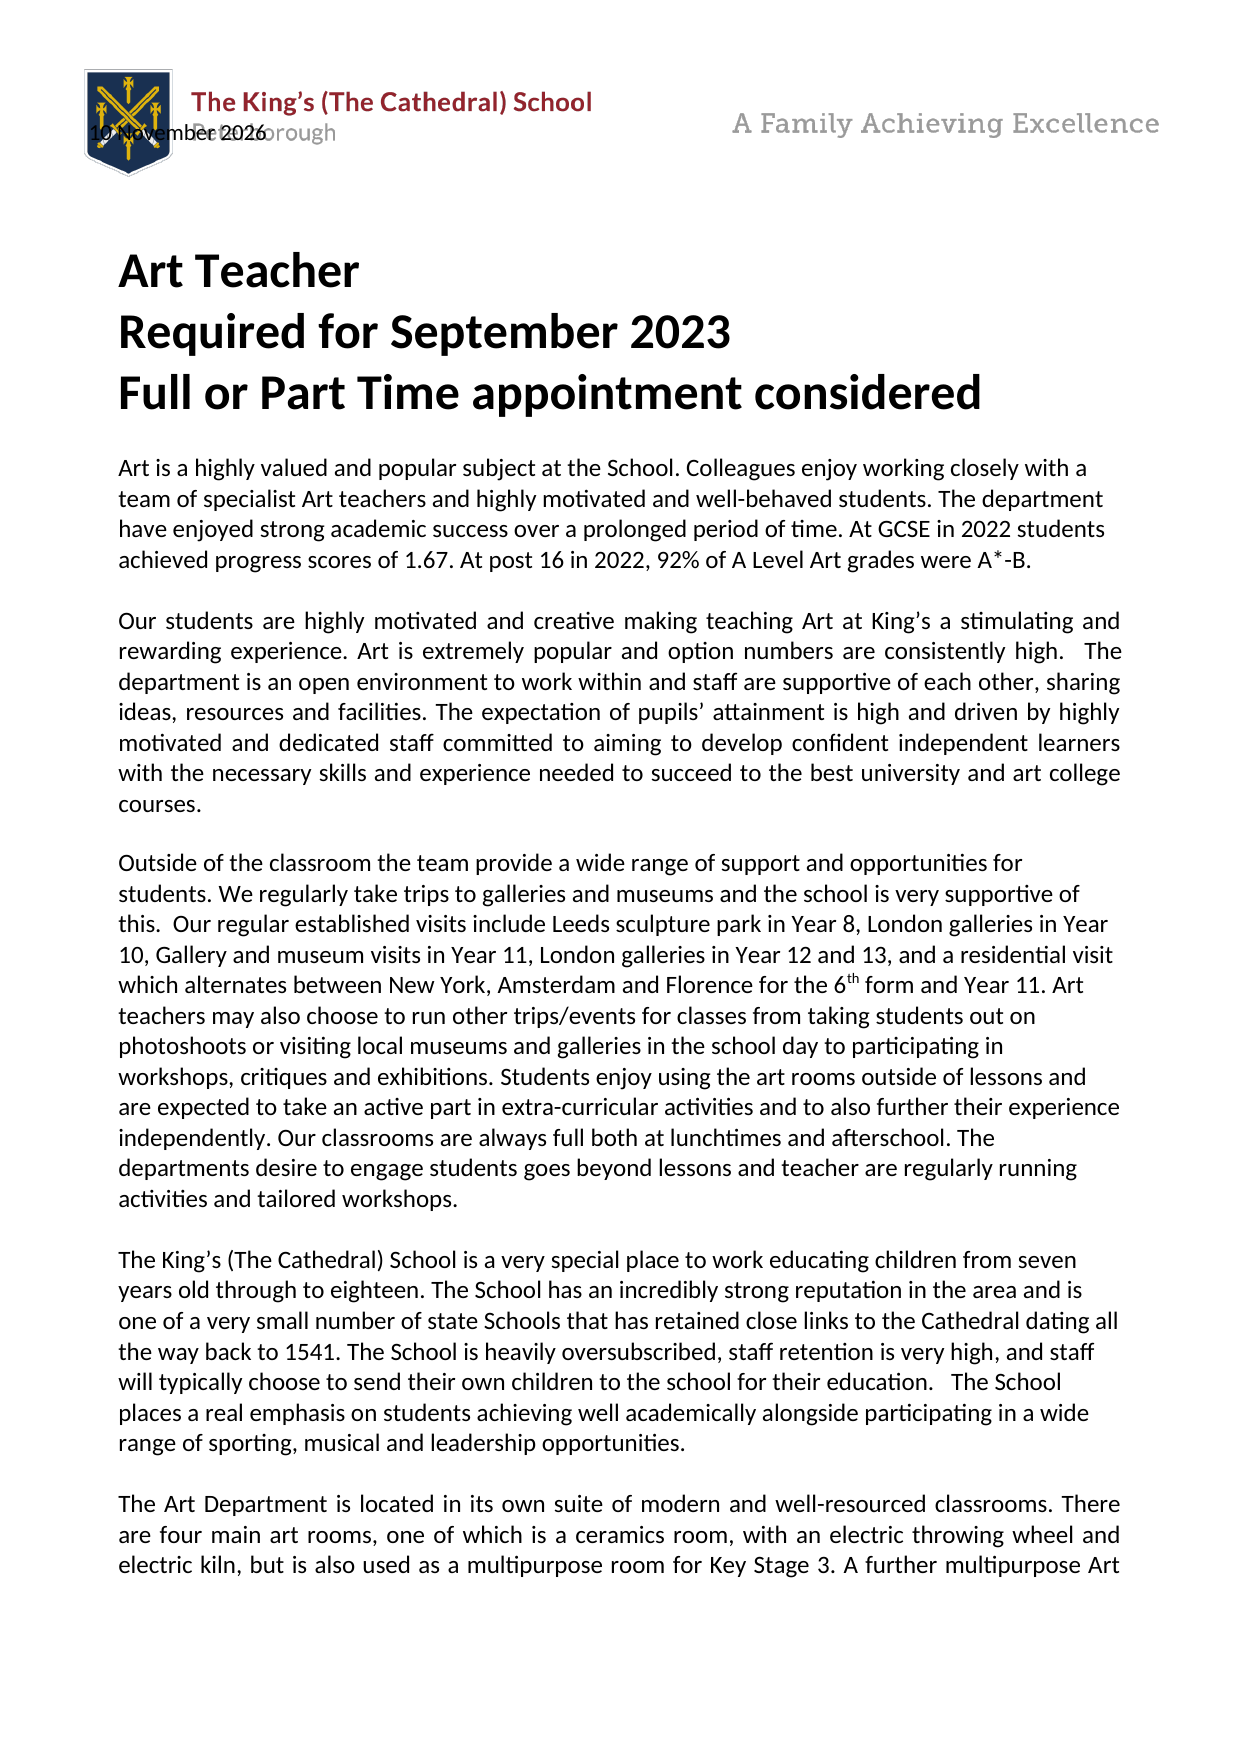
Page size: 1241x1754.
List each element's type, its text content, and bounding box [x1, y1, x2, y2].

text Outside of the classroom the team provide a wide range of support and opportunities for students. We regularly take trips to galleries and museums and the school is very supportive of this. Our regular established visits include Leeds sculpture park in Year 8, London galleries in Year 10, Gallery and museum visits in Year 11, London galleries in Year 12 and 13, and a residential visit which alternates between New York, Amsterdam and Florence for the 6th form and Year 11. Art teachers may also choose to run other trips/events for classes from taking students out on photoshoots or visiting local museums and galleries in the school day to participating in workshops, critiques and exhibitions. Students enjoy using the art rooms outside of lessons and are expected to take an active part in extra-curricular activities and to also further their experience independently. Our classrooms are always full both at lunchtimes and afterschool. The departments desire to engage students goes beyond lessons and teacher are regularly running activities and tailored workshops. [118, 847, 1122, 1214]
text The King’s (The Cathedral) School is a very special place to work educating children from seven years old through to eighteen. The School has an incredibly strong reputation in the area and is one of a very small number of state Schools that has retained close links to the Cathedral dating all the way back to 1541. The School is heavily oversubscribed, staff retention is very high, and staff will typically choose to send their own children to the school for their education. The School places a real emphasis on students achieving well academically alongside participating in a wide range of sporting, musical and leadership opportunities. [118, 1244, 1122, 1458]
text Full or Part Time appointment considered [118, 361, 1122, 422]
picture [76, 60, 1164, 183]
text Required for September 2023 [118, 300, 1122, 361]
text Art Teacher [118, 239, 1122, 300]
text Art is a highly valued and popular subject at the School. Colleagues enjoy working closely with a team of specialist Art teachers and highly motivated and well-behaved students. The department have enjoyed strong academic success over a prolonged period of time. At GCSE in 2022 students achieved progress scores of 1.67. At post 16 in 2022, 92% of A Level Art grades were A*-B. [118, 452, 1122, 574]
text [118, 1488, 1122, 1580]
text Our students are highly motivated and creative making teaching Art at King’s a stimulating and rewarding experience. Art is extremely popular and option numbers are consistently high. The department is an open environment to work within and staff are supportive of each other, sharing ideas, resources and facilities. The expectation of pupils’ attainment is high and driven by highly motivated and dedicated staff committed to aiming to develop confident independent learners with the necessary skills and experience needed to succeed to the best university and art college courses. [118, 605, 1122, 819]
